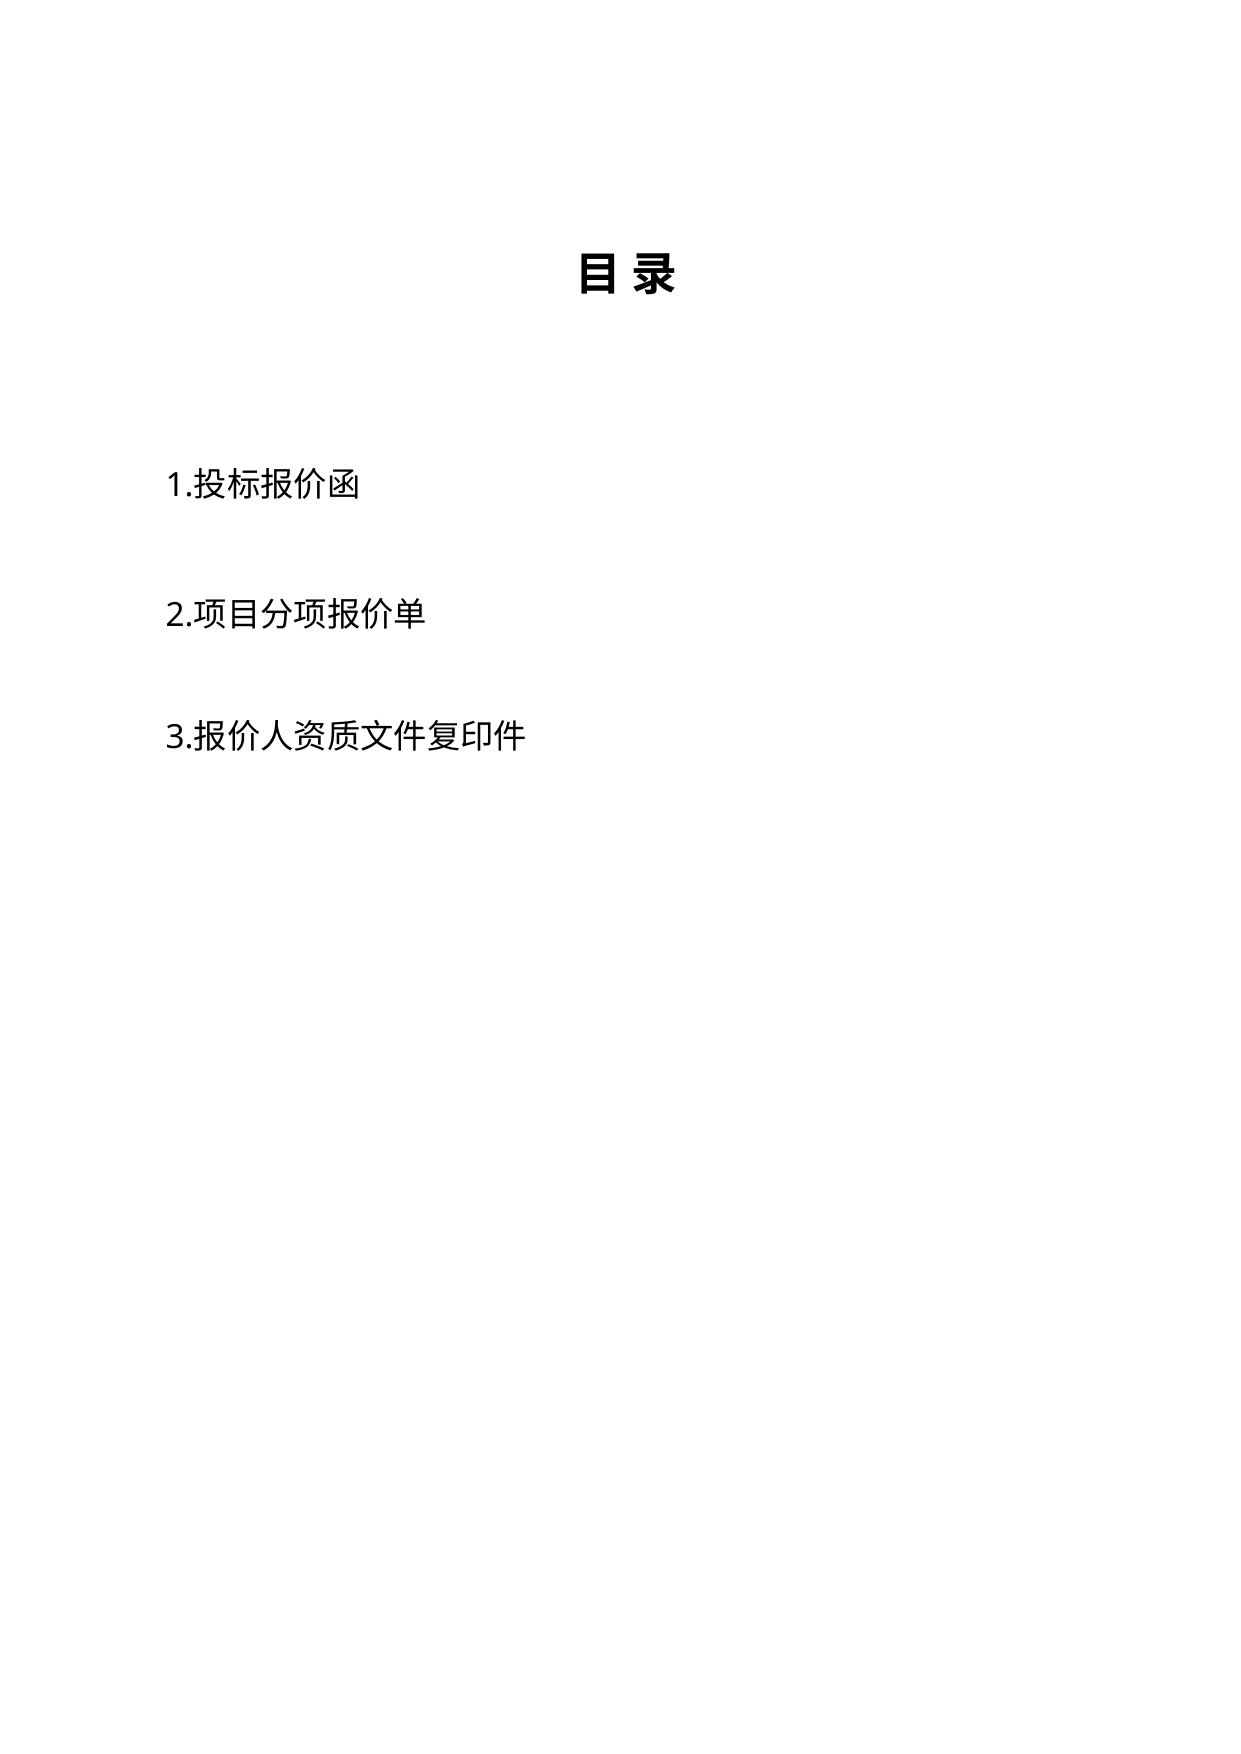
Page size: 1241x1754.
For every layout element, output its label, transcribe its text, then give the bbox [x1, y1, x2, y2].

text 1.投标报价函 [165, 449, 1087, 514]
text 3.报价人资质文件复印件 [165, 709, 1087, 758]
text 2.项目分项报价单 [165, 579, 1087, 644]
text 目 录 [165, 222, 1087, 319]
